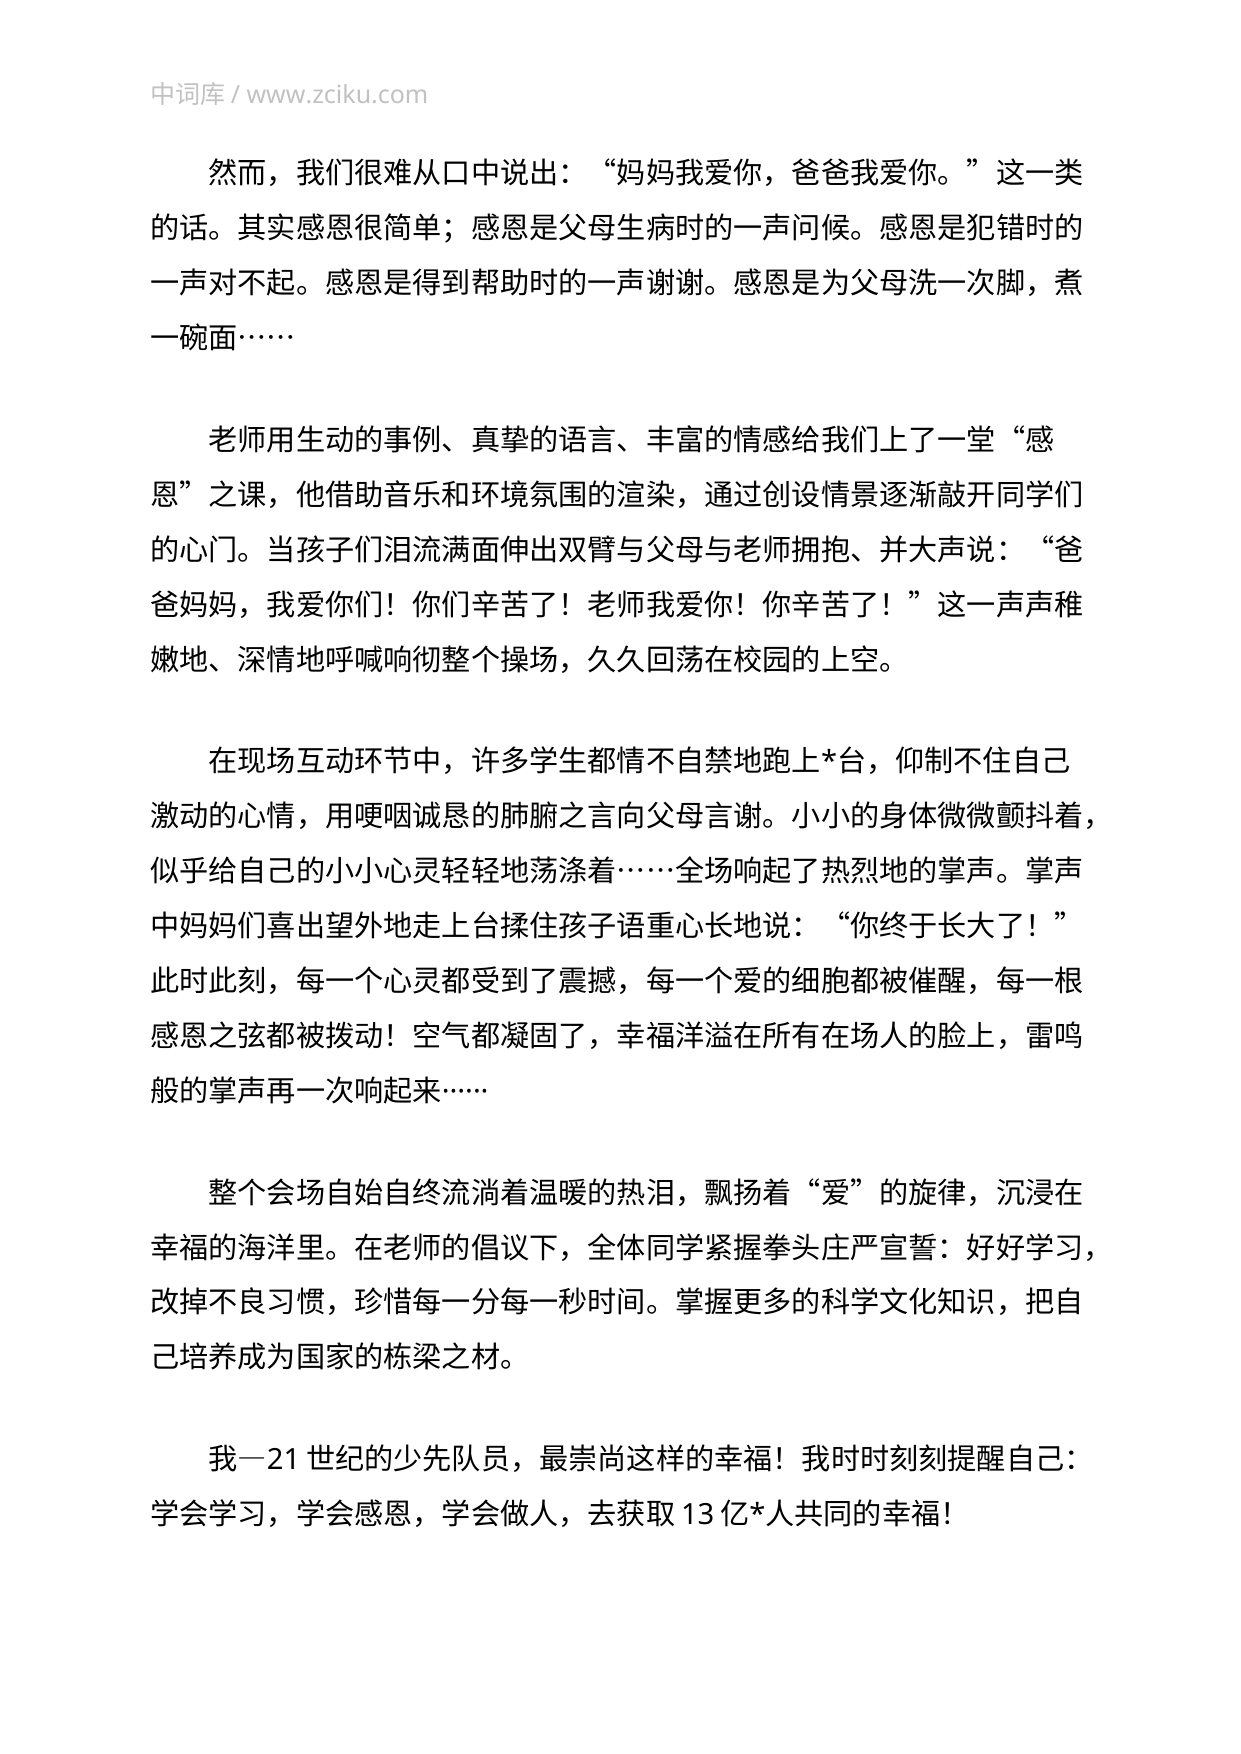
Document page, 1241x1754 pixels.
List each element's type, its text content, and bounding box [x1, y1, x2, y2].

text 然而，我们很难从口中说出：“妈妈我爱你，爸爸我爱你。”这一类的话。其实感恩很简单；感恩是父母生病时的一声问候。感恩是犯错时的一声对不起。感恩是得到帮助时的一声谢谢。感恩是为父母洗一次脚，煮一碗面…… [150, 150, 1090, 357]
text 在现场互动环节中，许多学生都情不自禁地跑上*台，仰制不住自己激动的心情，用哽咽诚恳的肺腑之言向父母言谢。小小的身体微微颤抖着，似乎给自己的小小心灵轻轻地荡涤着……全场响起了热烈地的掌声。掌声中妈妈们喜出望外地走上台揉住孩子语重心长地说：“你终于长大了！”此时此刻，每一个心灵都受到了震撼，每一个爱的细胞都被催醒，每一根感恩之弦都被拨动！空气都凝固了，幸福洋溢在所有在场人的脸上，雷鸣般的掌声再一次响起来······ [150, 738, 1090, 1110]
text 整个会场自始自终流淌着温暖的热泪，飘扬着“爱”的旋律，沉浸在幸福的海洋里。在老师的倡议下，全体同学紧握拳头庄严宣誓：好好学习，改掉不良习惯，珍惜每一分每一秒时间。掌握更多的科学文化知识，把自己培养成为国家的栋梁之材。 [150, 1169, 1090, 1376]
text 我—21世纪的少先队员，最崇尚这样的幸福！我时时刻刻提醒自己：学会学习，学会感恩，学会做人，去获取13亿*人共同的幸福！ [150, 1436, 1090, 1533]
text 老师用生动的事例、真挚的语言、丰富的情感给我们上了一堂“感恩”之课，他借助音乐和环境氛围的渲染，通过创设情景逐渐敲开同学们的心门。当孩子们泪流满面伸出双臂与父母与老师拥抱、并大声说：“爸爸妈妈，我爱你们！你们辛苦了！老师我爱你！你辛苦了！”这一声声稚嫩地、深情地呼喊响彻整个操场，久久回荡在校园的上空。 [150, 416, 1090, 678]
